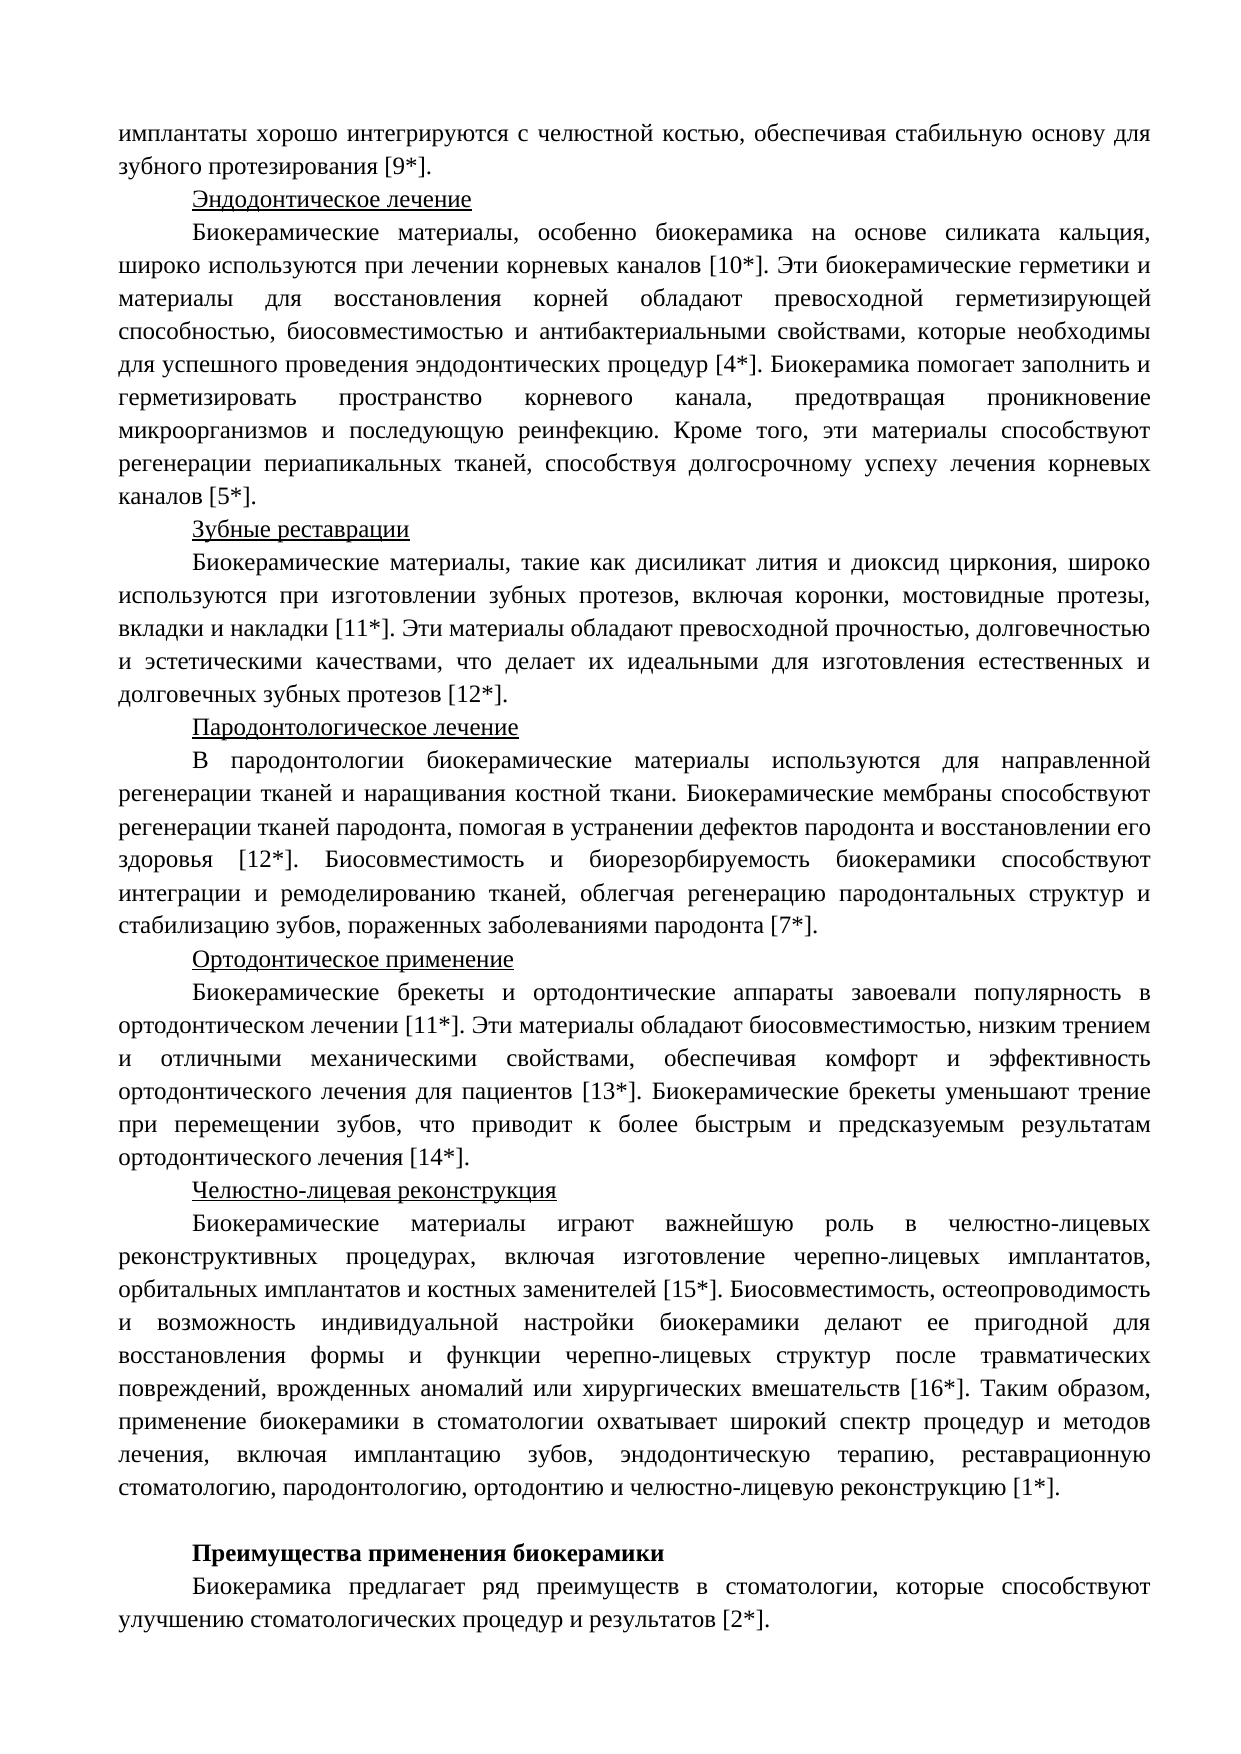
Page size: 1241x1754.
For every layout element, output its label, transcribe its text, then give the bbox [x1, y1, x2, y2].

list Эндодонтическое лечение [118, 184, 1152, 213]
list Пародонтологическое лечение [118, 712, 1152, 741]
list Биокерамические брекеты и ортодонтические аппараты завоевали популярность в ортодонтическом лечении [11*]. Эти материалы обладают биосовместимостью, низким трением и отличными механическими свойствами, обеспечивая комфорт и эффективность ортодонтического лечения для пациентов [13*]. Биокерамические брекеты уменьшают трение при перемещении зубов, что приводит к более быстрым и предсказуемым результатам ортодонтического лечения [14*]. [118, 977, 1152, 1171]
list Преимущества применения биокерамики [118, 1538, 1152, 1567]
list В пародонтологии биокерамические материалы используются для направленной регенерации тканей и наращивания костной ткани. Биокерамические мембраны способствуют регенерации тканей пародонта, помогая в устранении дефектов пародонта и восстановлении его здоровья [12*]. Биосовместимость и биорезорбируемость биокерамики способствуют интеграции и ремоделированию тканей, облегчая регенерацию пародонтальных структур и стабилизацию зубов, пораженных заболеваниями пародонта [7*]. [118, 746, 1152, 939]
list Ортодонтическое применение [118, 944, 1152, 972]
list Челюстно-лицевая реконструкция [118, 1175, 1152, 1203]
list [118, 118, 1152, 180]
list Зубные реставрации [118, 514, 1152, 543]
list Биокерамические материалы, такие как дисиликат лития и диоксид циркония, широко используются при изготовлении зубных протезов, включая коронки, мостовидные протезы, вкладки и накладки [11*]. Эти материалы обладают превосходной прочностью, долговечностью и эстетическими качествами, что делает их идеальными для изготовления естественных и долговечных зубных протезов [12*]. [118, 547, 1152, 708]
list Биокерамические материалы, особенно биокерамика на основе силиката кальция, широко используются при лечении корневых каналов [10*]. Эти биокерамические герметики и материалы для восстановления корней обладают превосходной герметизирующей способностью, биосовместимостью и антибактериальными свойствами, которые необходимы для успешного проведения эндодонтических процедур [4*]. Биокерамика помогает заполнить и герметизировать пространство корневого канала, предотвращая проникновение микроорганизмов и последующую реинфекцию. Кроме того, эти материалы способствуют регенерации периапикальных тканей, способствуя долгосрочному успеху лечения корневых каналов [5*]. [118, 217, 1152, 510]
list Биокерамика предлагает ряд преимуществ в стоматологии, которые способствуют улучшению стоматологических процедур и результатов [2*]. [118, 1571, 1152, 1633]
list Биокерамические материалы играют важнейшую роль в челюстно-лицевых реконструктивных процедурах, включая изготовление черепно-лицевых имплантатов, орбитальных имплантатов и костных заменителей [15*]. Биосовместимость, остеопроводимость и возможность индивидуальной настройки биокерамики делают ее пригодной для восстановления формы и функции черепно-лицевых структур после травматических повреждений, врожденных аномалий или хирургических вмешательств [16*]. Таким образом, применение биокерамики в стоматологии охватывает широкий спектр процедур и методов лечения, включая имплантацию зубов, эндодонтическую терапию, реставрационную стоматологию, пародонтологию, ортодонтию и челюстно-лицевую реконструкцию [1*]. [118, 1208, 1152, 1501]
